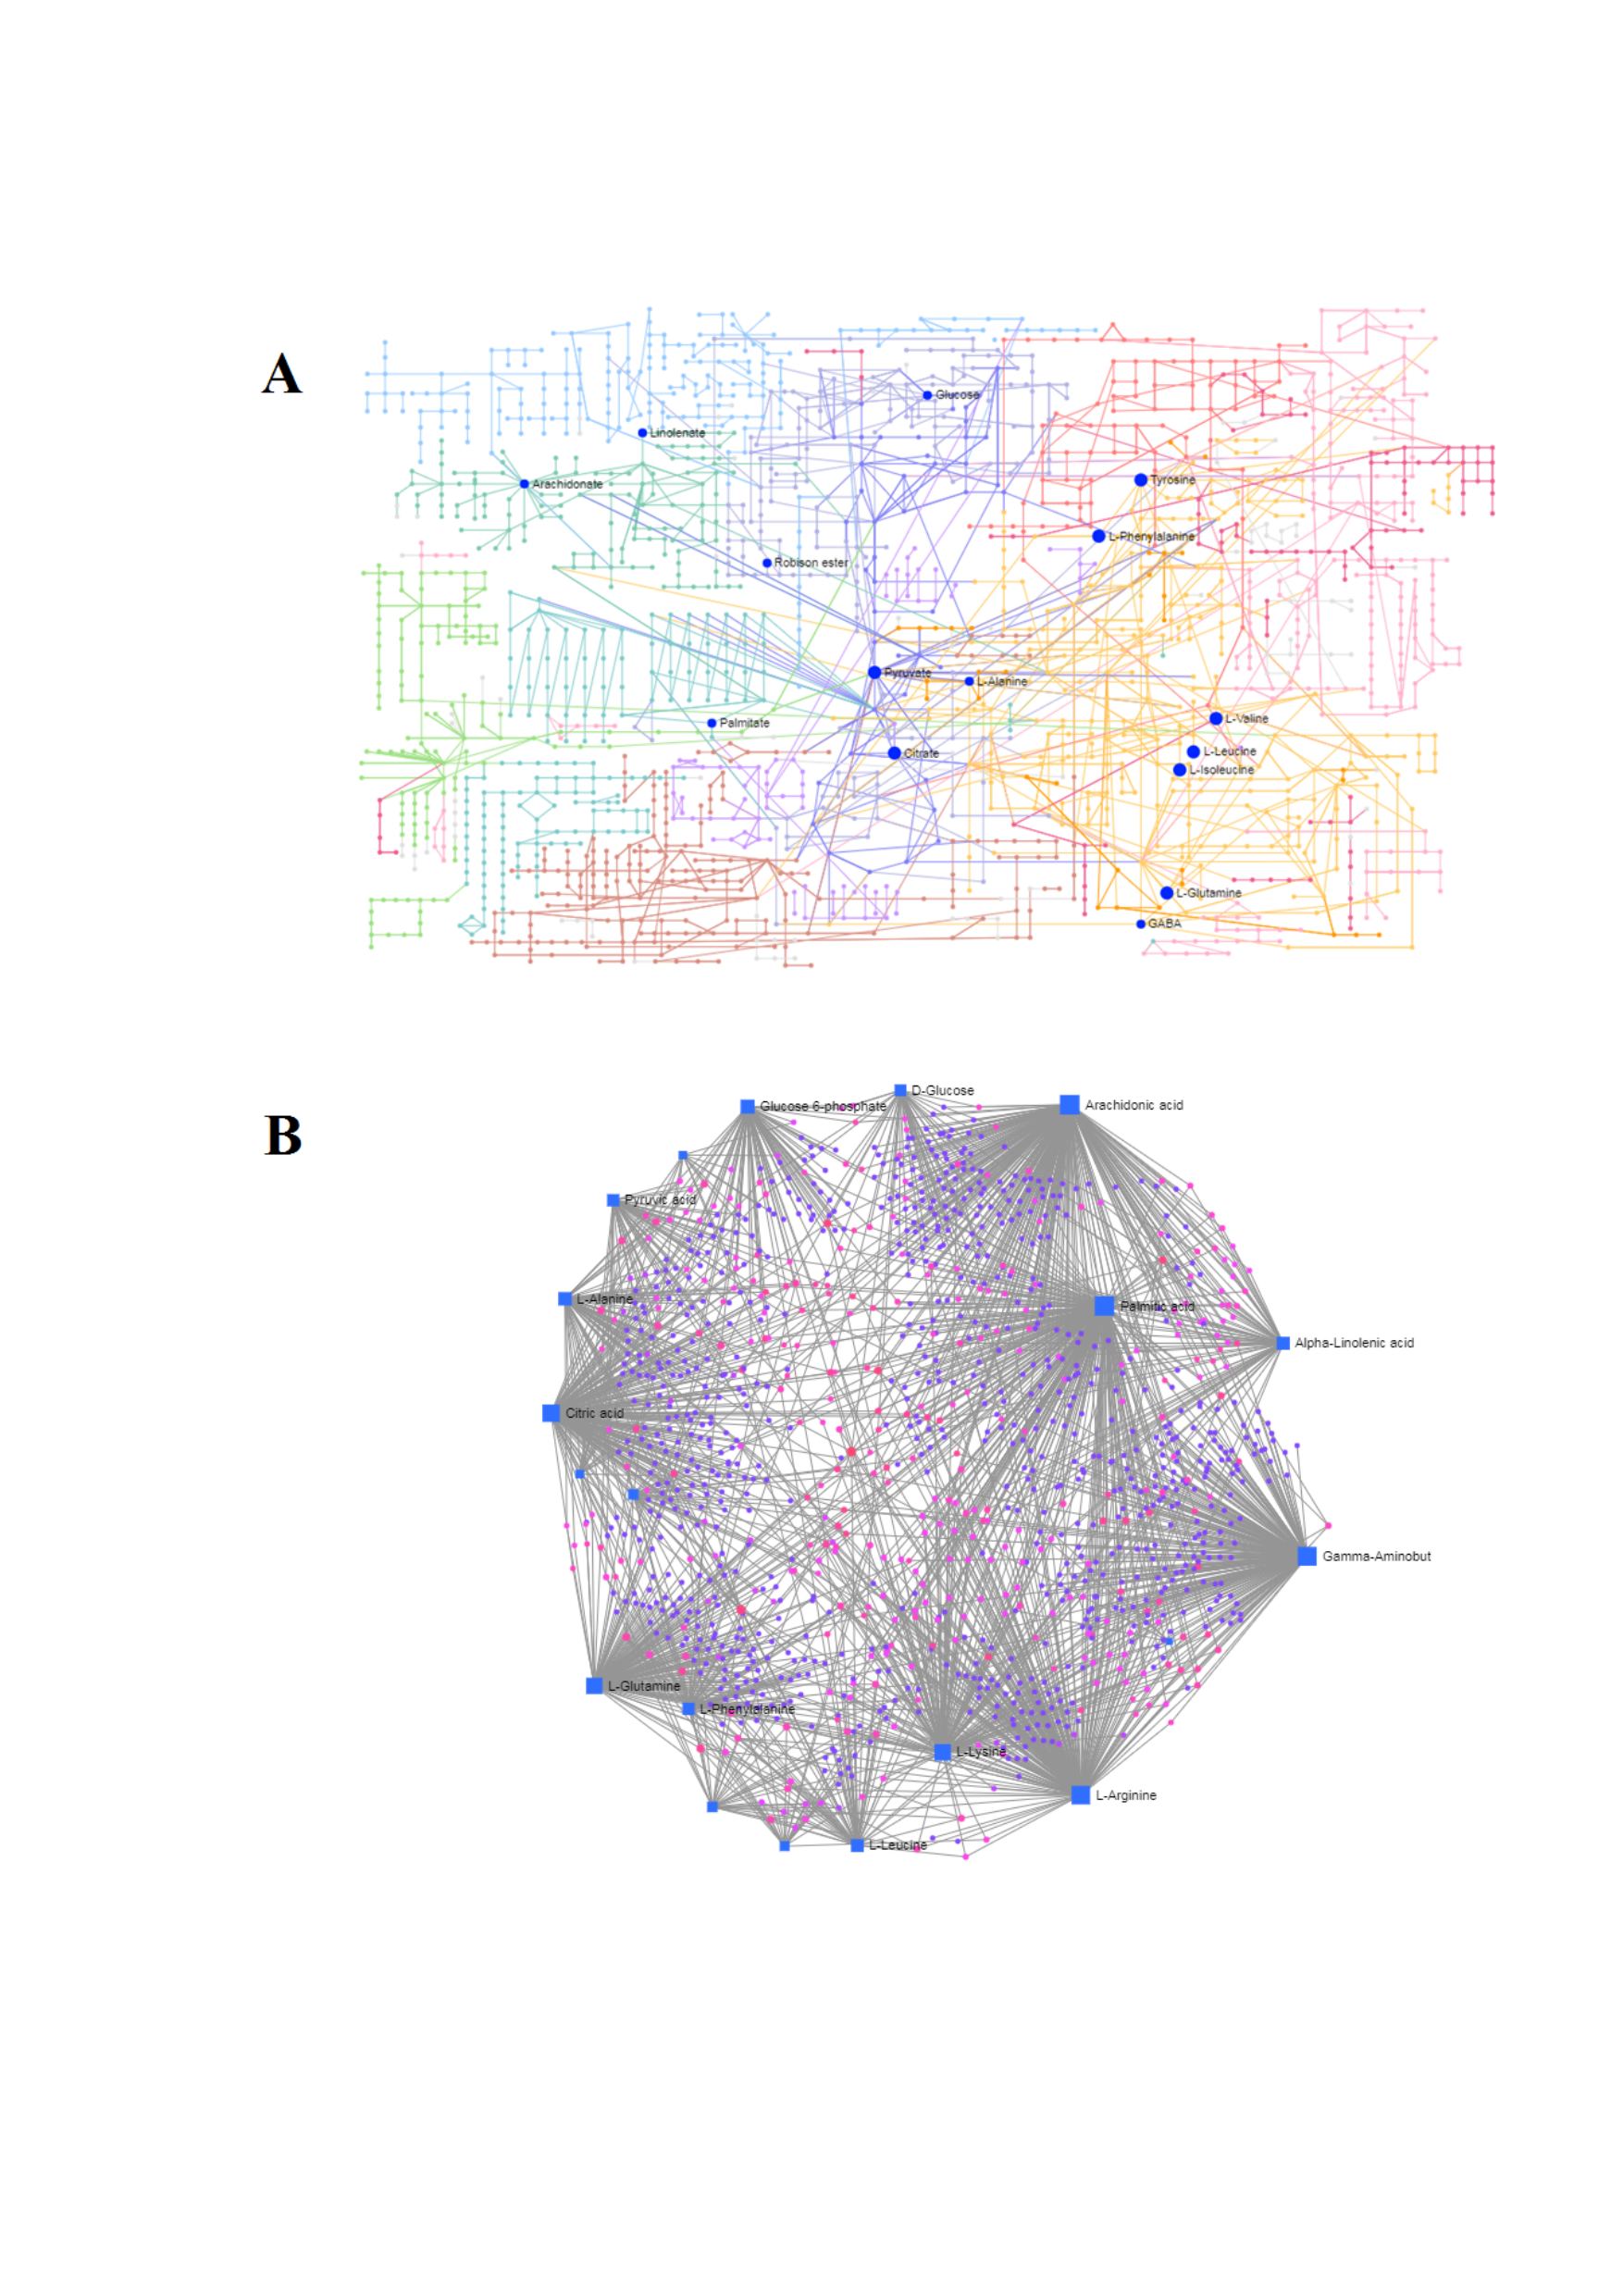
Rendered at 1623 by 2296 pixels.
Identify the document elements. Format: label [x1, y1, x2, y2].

picture [218, 293, 1503, 1878]
